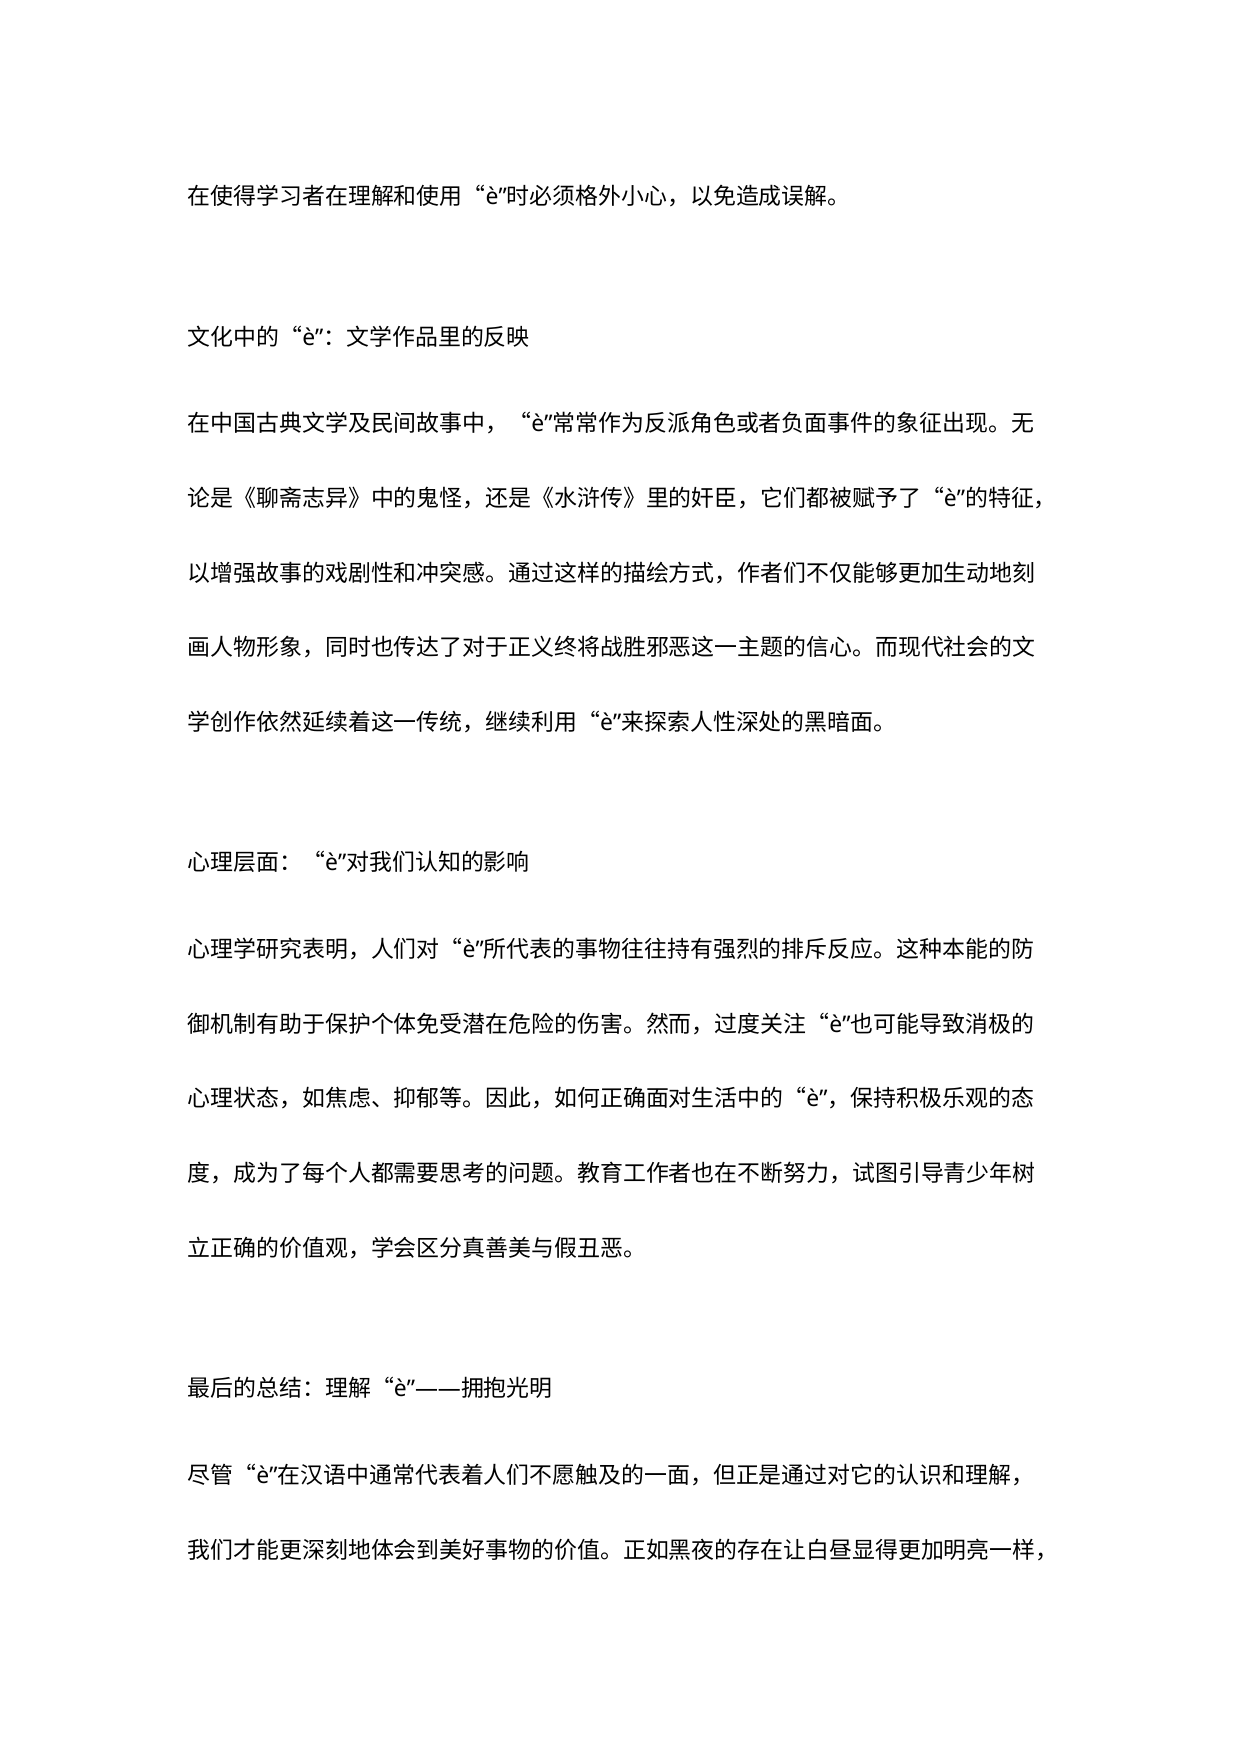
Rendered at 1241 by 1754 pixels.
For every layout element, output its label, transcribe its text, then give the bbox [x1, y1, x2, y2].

text 在中国古典文学及民间故事中，“è”常常作为反派角色或者负面事件的象征出现。无论是《聊斋志异》中的鬼怪，还是《水浒传》里的奸臣，它们都被赋予了“è”的特征，以增强故事的戏剧性和冲突感。通过这样的描绘方式，作者们不仅能够更加生动地刻画人物形象，同时也传达了对于正义终将战胜邪恶这一主题的信心。而现代社会的文学创作依然延续着这一传统，继续利用“è”来探索人性深处的黑暗面。 [187, 389, 1053, 753]
text 最后的总结：理解“è”——拥抱光明 [187, 1354, 1053, 1419]
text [187, 162, 1053, 227]
text 心理层面：“è”对我们认知的影响 [187, 828, 1053, 893]
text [187, 1441, 1053, 1581]
text 心理学研究表明，人们对“è”所代表的事物往往持有强烈的排斥反应。这种本能的防御机制有助于保护个体免受潜在危险的伤害。然而，过度关注“è”也可能导致消极的心理状态，如焦虑、抑郁等。因此，如何正确面对生活中的“è”，保持积极乐观的态度，成为了每个人都需要思考的问题。教育工作者也在不断努力，试图引导青少年树立正确的价值观，学会区分真善美与假丑恶。 [187, 915, 1053, 1279]
text 文化中的“è”：文学作品里的反映 [187, 302, 1053, 367]
